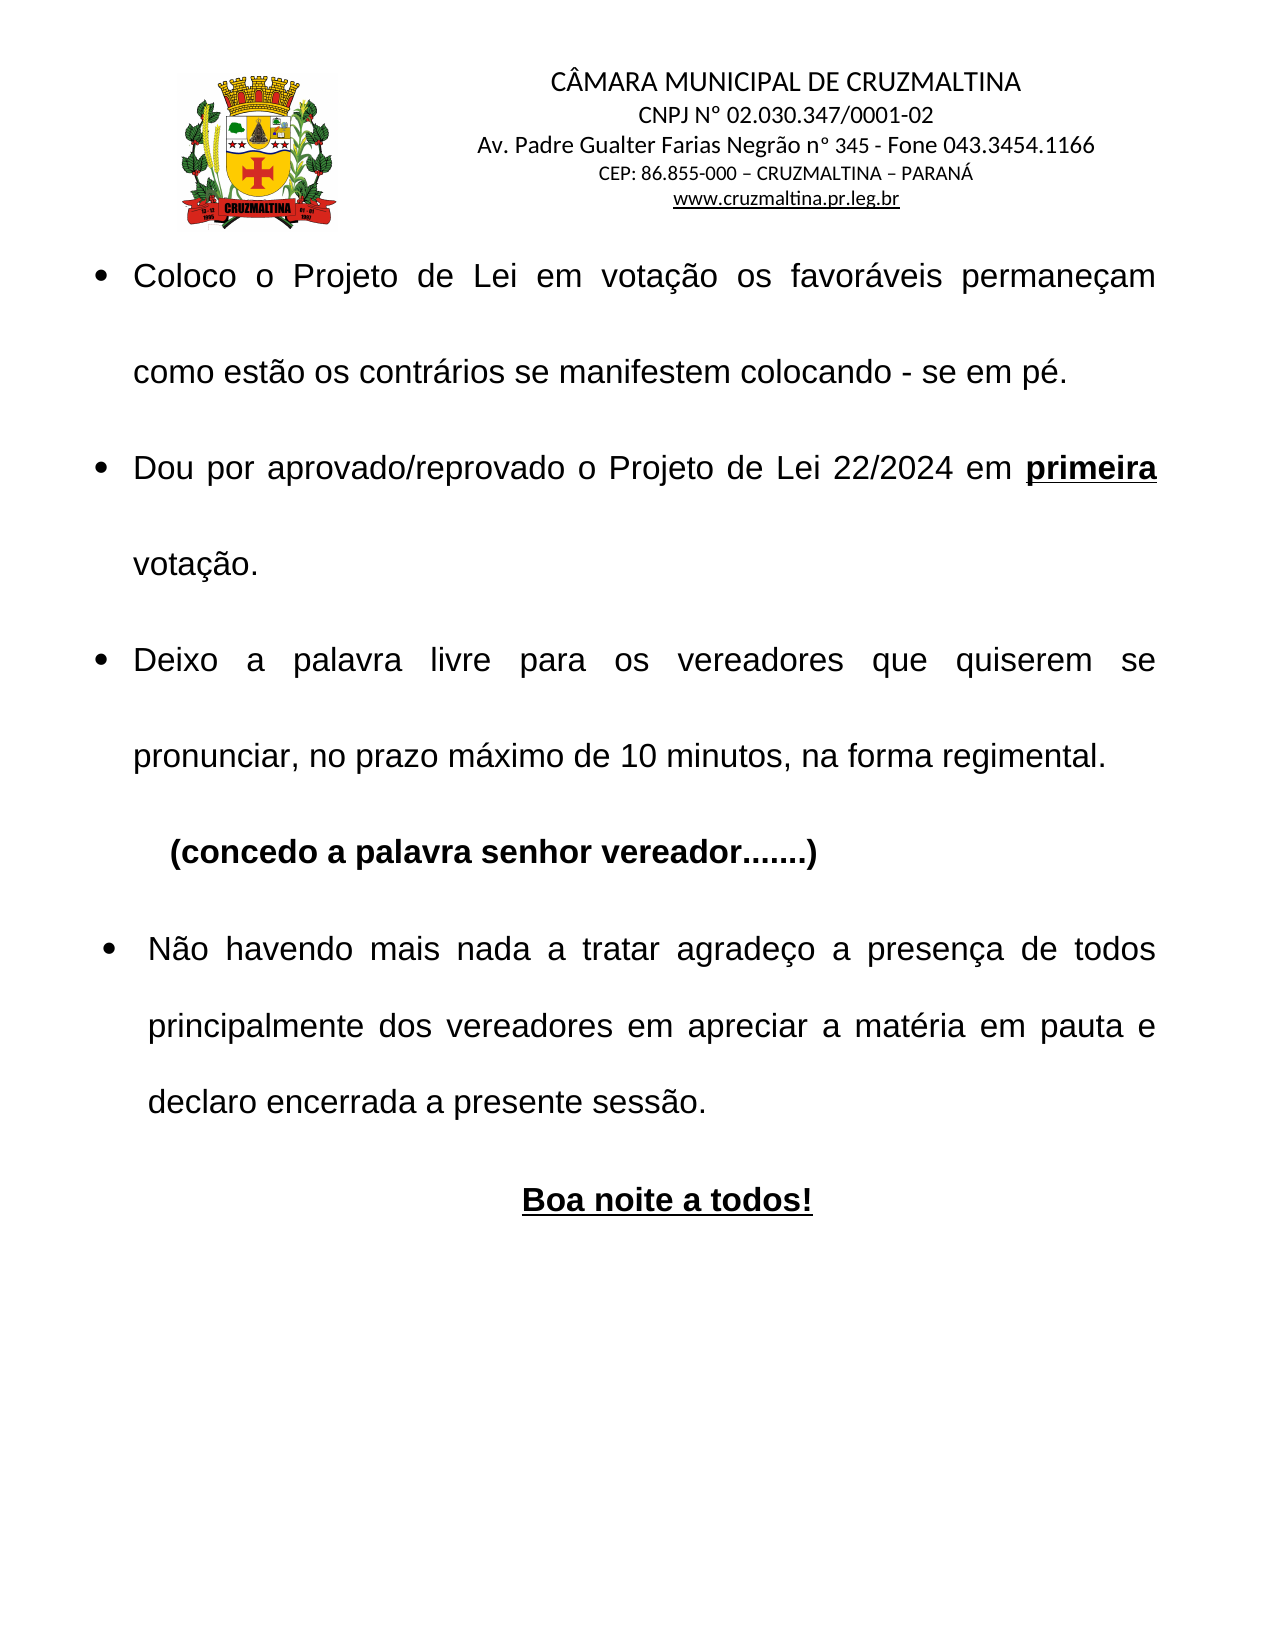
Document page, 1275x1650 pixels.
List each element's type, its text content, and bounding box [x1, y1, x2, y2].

text Boa noite a todos! [177, 1180, 1157, 1219]
list Não havendo mais nada a tratar agradeço a presença de todos principalmente dos vereadores em apreciar a matéria em pauta e declaro encerrada a presente sessão. [103, 929, 1157, 1121]
text (concedo a palavra senhor vereador.......) [133, 833, 1157, 871]
list Dou por aprovado/reprovado o Projeto de Lei 22/2024 em primeira votação. [95, 448, 1157, 583]
list Deixo a palavra livre para os vereadores que quiserem se pronunciar, no prazo máximo de 10 minutos, na forma regimental. [95, 640, 1157, 775]
picture [177, 73, 339, 232]
list Coloco o Projeto de Lei em votação os favoráveis permaneçam como estão os contrários se manifestem colocando - se em pé. [95, 256, 1157, 391]
